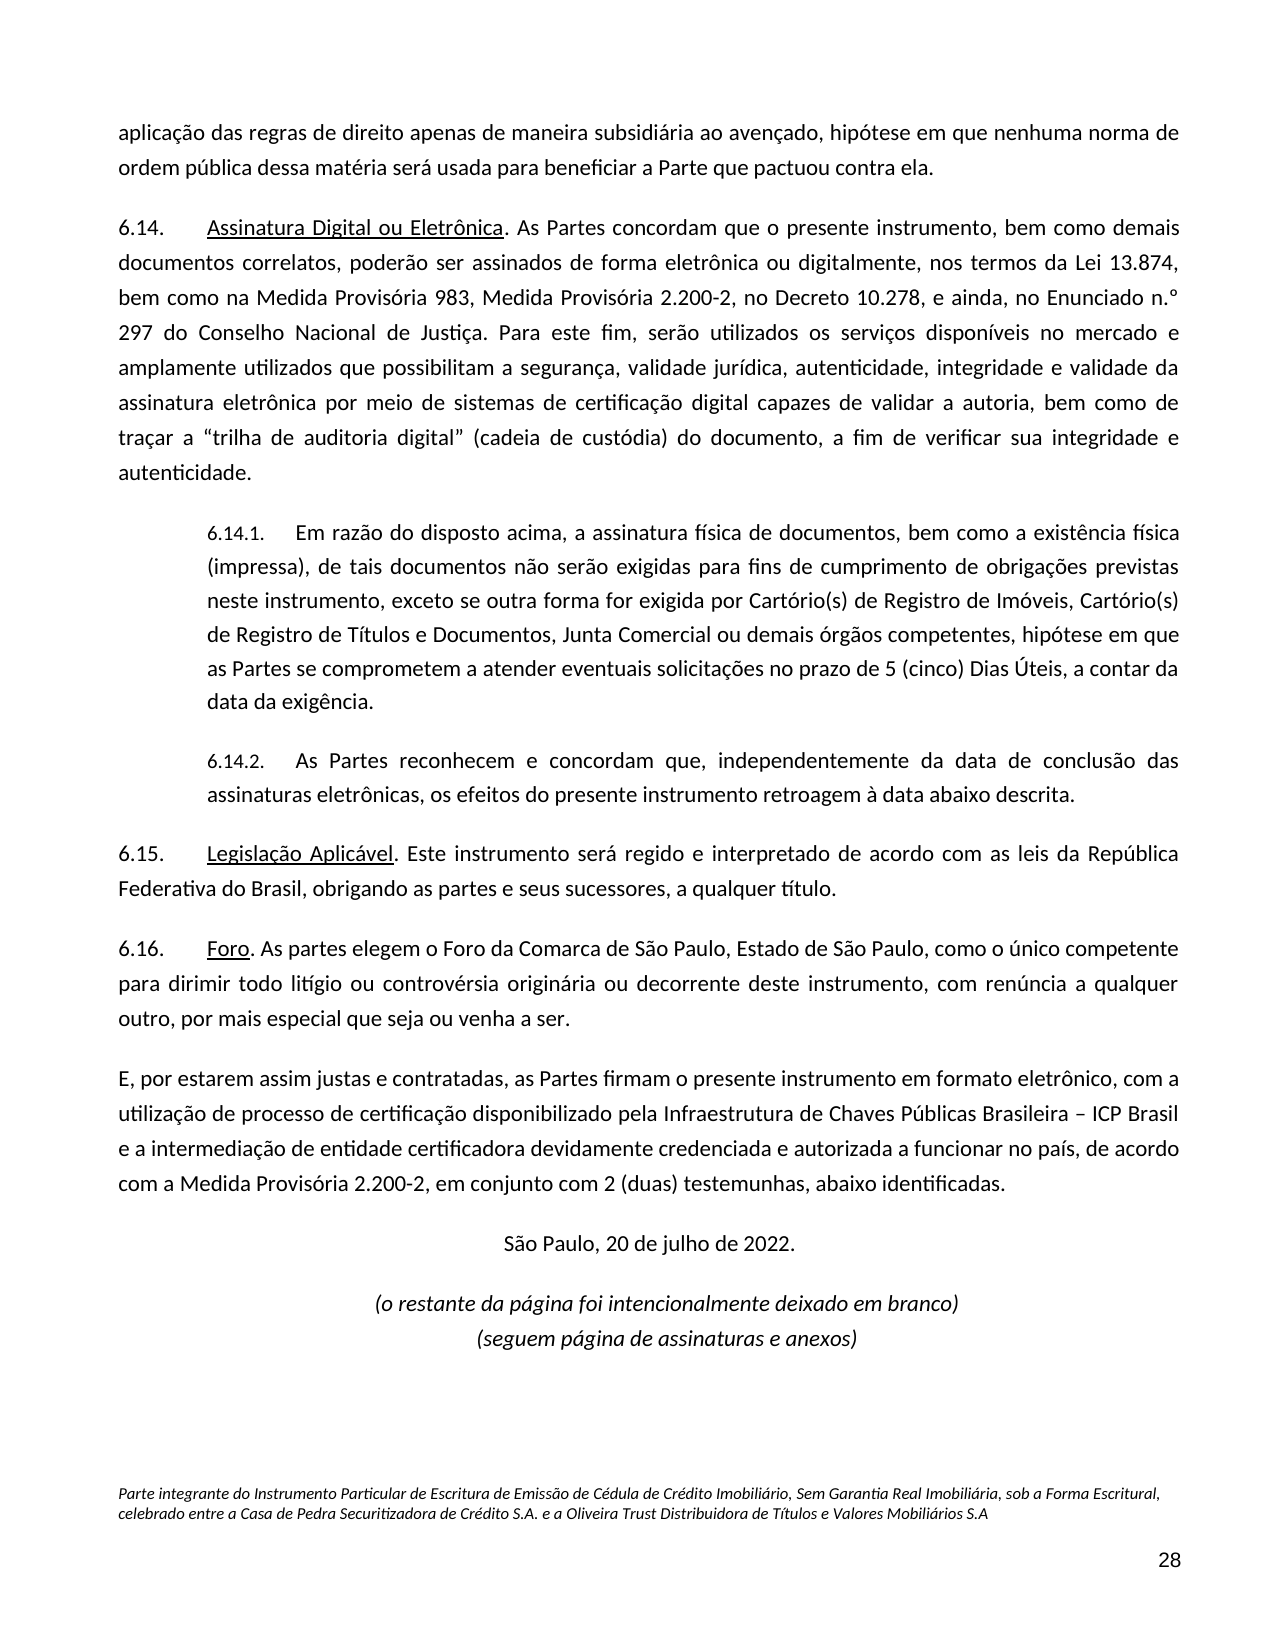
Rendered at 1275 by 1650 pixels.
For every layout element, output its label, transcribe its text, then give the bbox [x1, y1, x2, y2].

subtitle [118, 118, 1181, 181]
list (o restante da página foi intencionalmente deixado em branco) (seguem página de assinaturas e anexos) [155, 1289, 1181, 1352]
subtitle As Partes reconhecem e concordam que, independentemente da data de conclusão das assinaturas eletrônicas, os efeitos do presente instrumento retroagem à data abaixo descrita. [207, 746, 1181, 808]
subtitle Assinatura Digital ou Eletrônica. As Partes concordam que o presente instrumento, bem como demais documentos correlatos, poderão ser assinados de forma eletrônica ou digitalmente, nos termos da Lei 13.874, bem como na Medida Provisória 983, Medida Provisória 2.200-2, no Decreto 10.278, e ainda, no Enunciado n.º 297 do Conselho Nacional de Justiça. Para este fim, serão utilizados os serviços disponíveis no mercado e amplamente utilizados que possibilitam a segurança, validade jurídica, autenticidade, integridade e validade da assinatura eletrônica por meio de sistemas de certificação digital capazes de validar a autoria, bem como de traçar a “trilha de auditoria digital” (cadeia de custódia) do documento, a fim de verificar sua integridade e autenticidade. [118, 213, 1181, 486]
subtitle Em razão do disposto acima, a assinatura física de documentos, bem como a existência física (impressa), de tais documentos não serão exigidas para fins de cumprimento de obrigações previstas neste instrumento, exceto se outra forma for exigida por Cartório(s) de Registro de Imóveis, Cartório(s) de Registro de Títulos e Documentos, Junta Comercial ou demais órgãos competentes, hipótese em que as Partes se comprometem a atender eventuais solicitações no prazo de 5 (cinco) Dias Úteis, a contar da data da exigência. [207, 518, 1181, 716]
subtitle Legislação Aplicável. Este instrumento será regido e interpretado de acordo com as leis da República Federativa do Brasil, obrigando as partes e seus sucessores, a qualquer título. [118, 839, 1181, 902]
subtitle Foro. As partes elegem o Foro da Comarca de São Paulo, Estado de São Paulo, como o único competente para dirimir todo litígio ou controvérsia originária ou decorrente deste instrumento, com renúncia a qualquer outro, por mais especial que seja ou venha a ser. [118, 934, 1181, 1032]
list E, por estarem assim justas e contratadas, as Partes firmam o presente instrumento em formato eletrônico, com a utilização de processo de certificação disponibilizado pela Infraestrutura de Chaves Públicas Brasileira – ICP Brasil e a intermediação de entidade certificadora devidamente credenciada e autorizada a funcionar no país, de acordo com a Medida Provisória 2.200-2, em conjunto com 2 (duas) testemunhas, abaixo identificadas. [118, 1064, 1181, 1197]
text São Paulo, 20 de julho de 2022. [118, 1229, 1181, 1257]
